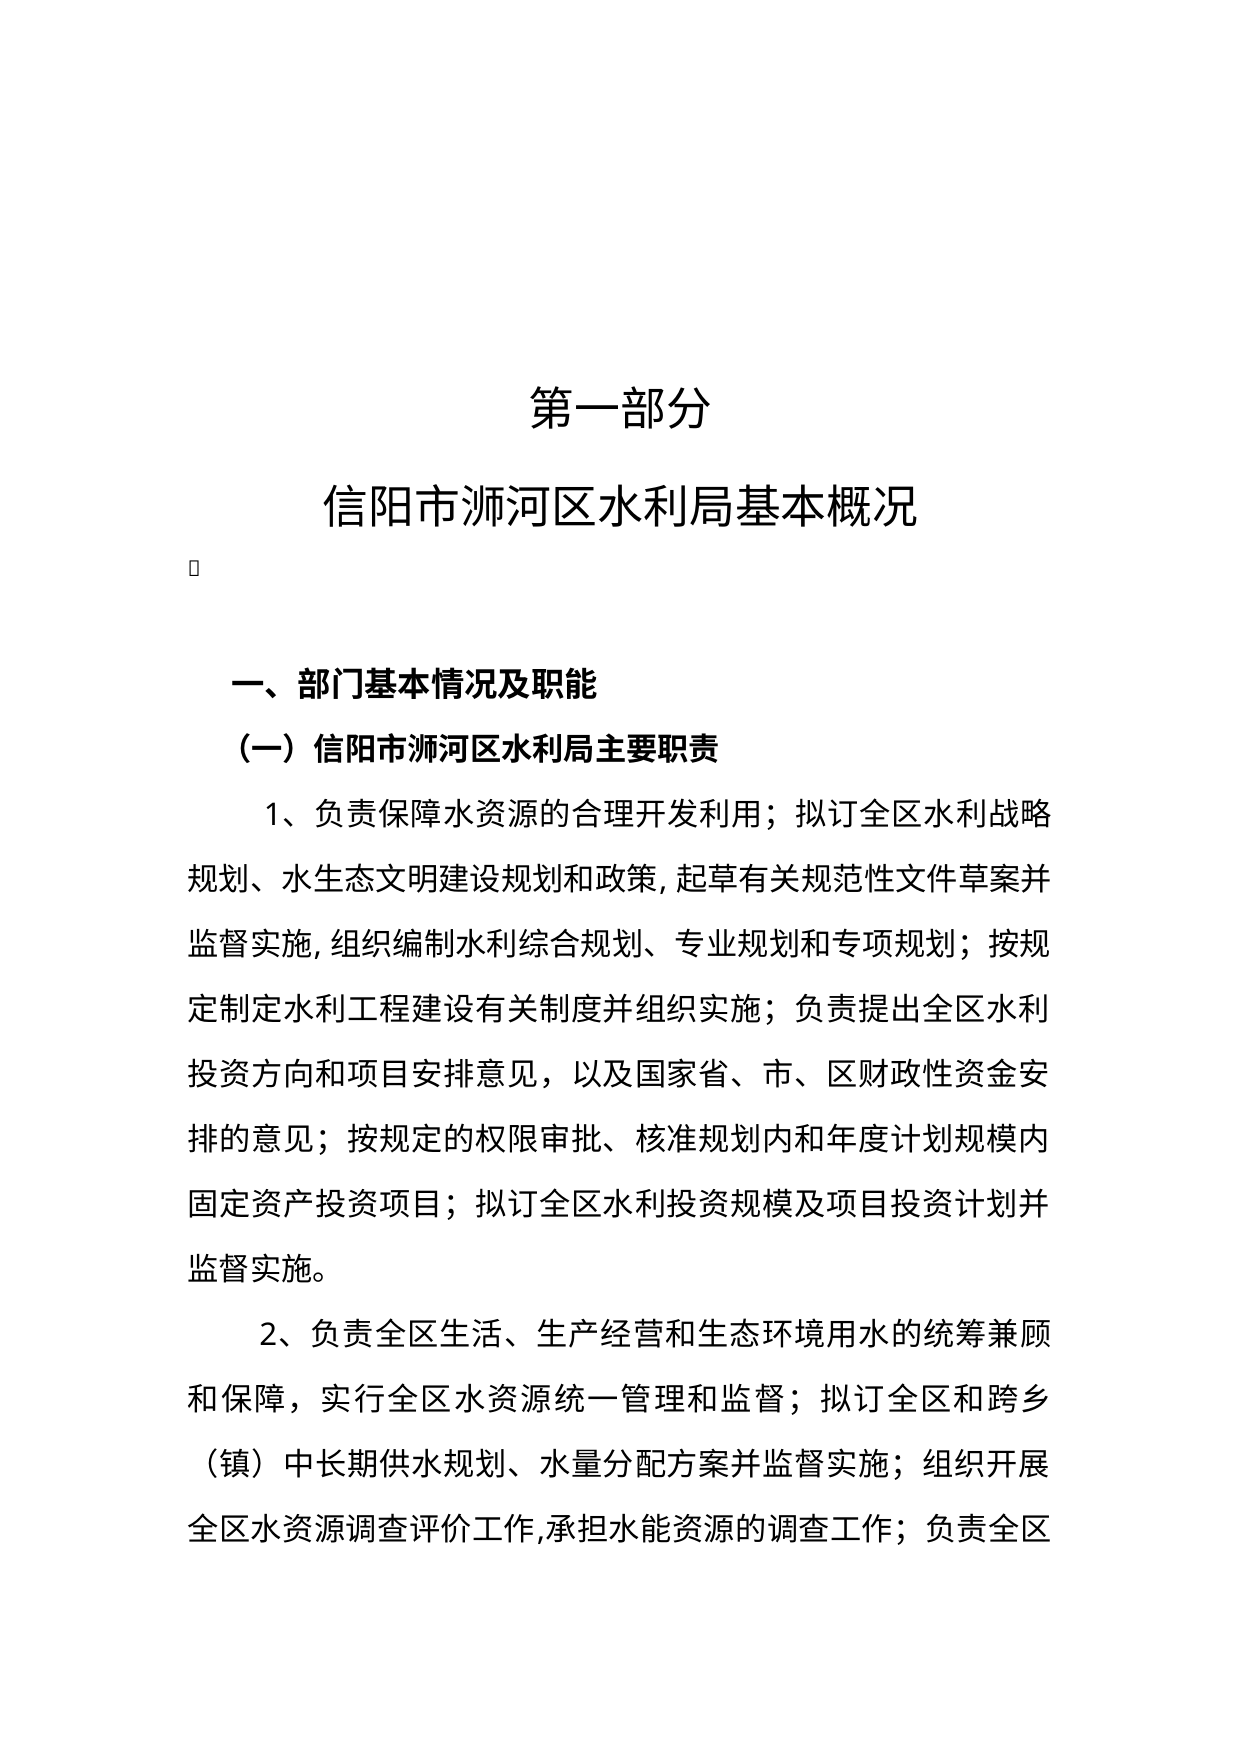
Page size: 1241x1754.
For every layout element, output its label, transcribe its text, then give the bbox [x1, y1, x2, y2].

text  [187, 552, 1053, 584]
text 信阳市浉河区水利局基本概况 [187, 454, 1053, 552]
text （一）信阳市浉河区水利局主要职责 [187, 714, 1053, 779]
text 1、负责保障水资源的合理开发利用；拟订全区水利战略规划、水生态文明建设规划和政策, 起草有关规范性文件草案并监督实施, 组织编制水利综合规划、专业规划和专项规划；按规定制定水利工程建设有关制度并组织实施；负责提出全区水利投资方向和项目安排意见，以及国家省、市、区财政性资金安排的意见；按规定的权限审批、核准规划内和年度计划规模内固定资产投资项目；拟订全区水利投资规模及项目投资计划并监督实施。 [187, 779, 1053, 1299]
text 一、部门基本情况及职能 [187, 649, 1053, 714]
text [187, 1299, 1053, 1559]
text 第一部分 [187, 357, 1053, 454]
